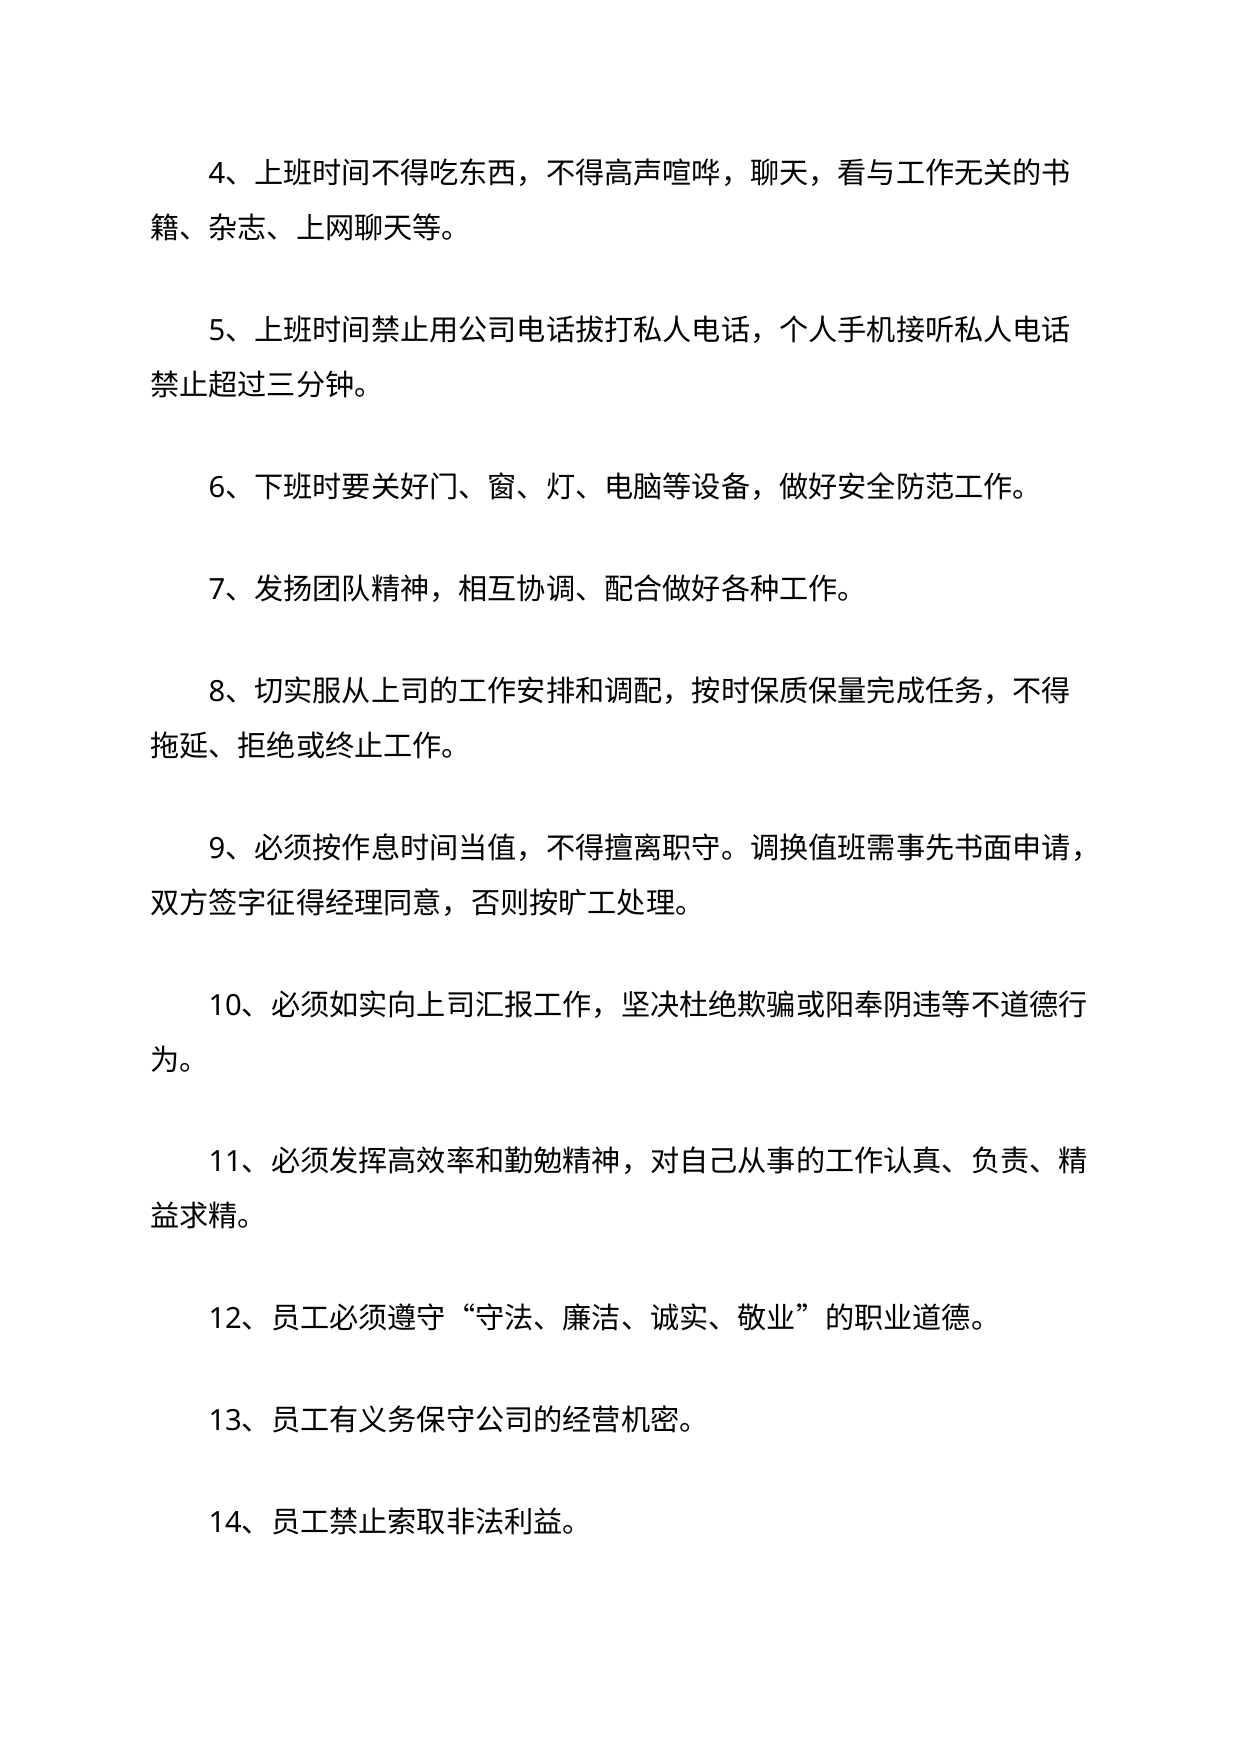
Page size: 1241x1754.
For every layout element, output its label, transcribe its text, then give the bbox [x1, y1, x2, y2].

text 12、员工必须遵守“守法、廉洁、诚实、敬业”的职业道德。 [150, 1294, 1090, 1337]
text 6、下班时要关好门、窗、灯、电脑等设备，做好安全防范工作。 [150, 463, 1090, 506]
text 7、发扬团队精神，相互协调、配合做好各种工作。 [150, 566, 1090, 608]
text 4、上班时间不得吃东西，不得高声喧哗，聊天，看与工作无关的书籍、杂志、上网聊天等。 [150, 150, 1090, 247]
text 10、必须如实向上司汇报工作，坚决杜绝欺骗或阳奉阴违等不道德行为。 [150, 981, 1090, 1078]
text 13、员工有义务保守公司的经营机密。 [150, 1397, 1090, 1439]
text 11、必须发挥高效率和勤勉精神，对自己从事的工作认真、负责、精益求精。 [150, 1138, 1090, 1235]
text 14、员工禁止索取非法利益。 [150, 1498, 1090, 1541]
text 8、切实服从上司的工作安排和调配，按时保质保量完成任务，不得拖延、拒绝或终止工作。 [150, 667, 1090, 765]
text 9、必须按作息时间当值，不得擅离职守。调换值班需事先书面申请，双方签字征得经理同意，否则按旷工处理。 [150, 824, 1090, 922]
text 5、上班时间禁止用公司电话拔打私人电话，个人手机接听私人电话禁止超过三分钟。 [150, 307, 1090, 404]
